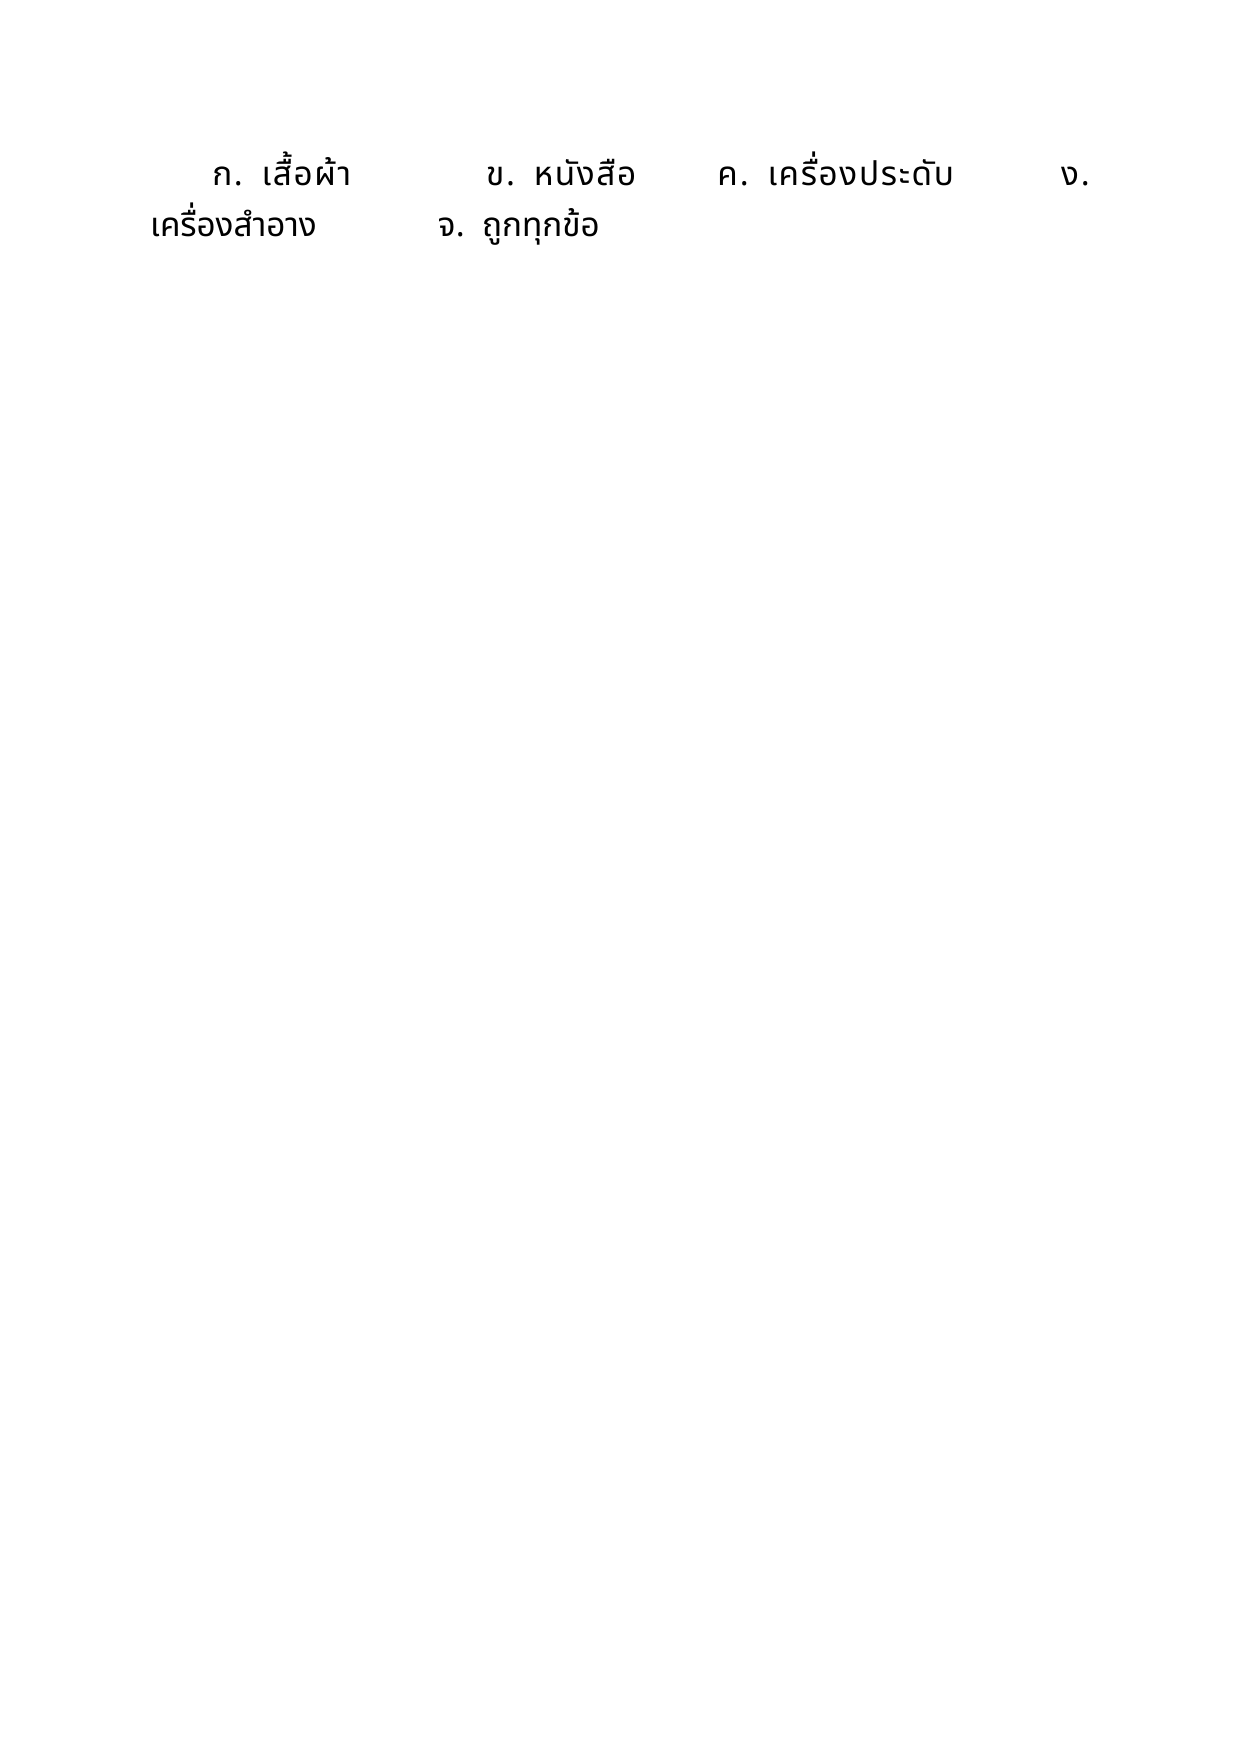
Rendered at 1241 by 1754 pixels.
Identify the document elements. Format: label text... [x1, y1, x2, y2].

text ก. เสื้อผ้า ข. หนังสือ ค. เครื่องประดับ ง. เครื่องสำอาง จ. ถูกทุกข้อ [150, 150, 1090, 251]
